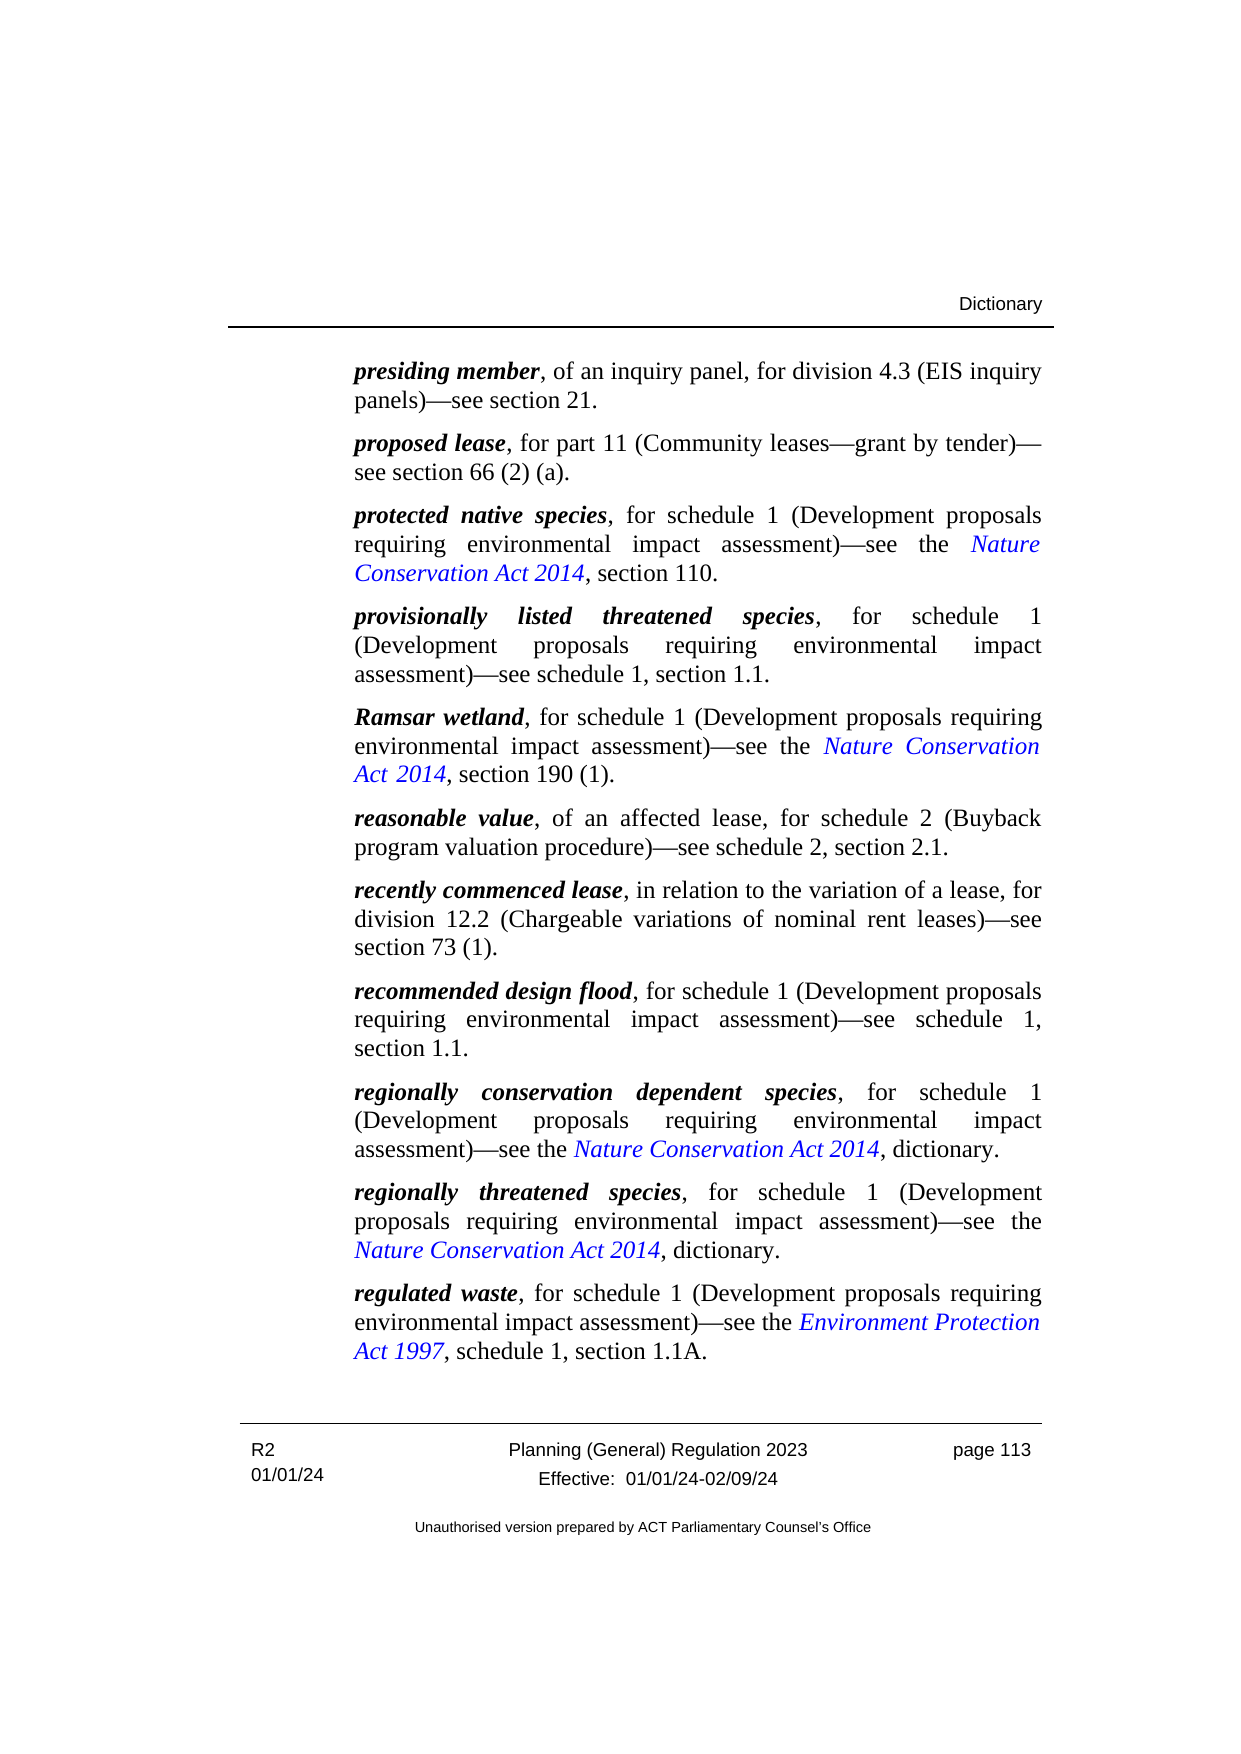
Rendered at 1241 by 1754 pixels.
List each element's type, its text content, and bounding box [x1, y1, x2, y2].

text provisionally listed threatened species, for schedule 1 (Development proposals requiring environmental impact assessment)—see schedule 1, section 1.1. [354, 601, 1042, 687]
text Ramsar wetland, for schedule 1 (Development proposals requiring environmental impact assessment)—see the Nature Conservation Act 2014, section 190 (1). [354, 702, 1042, 788]
text reasonable value, of an affected lease, for schedule 2 (Buyback program valuation procedure)—see schedule 2, section 2.1. [354, 803, 1042, 860]
text proposed lease, for part 11 (Community leases—grant by tender)—see section 66 (2) (a). [354, 428, 1042, 486]
text regulated waste, for schedule 1 (Development proposals requiring environmental impact assessment)—see the Environment Protection Act 1997, schedule 1, section 1.1A. [354, 1278, 1042, 1364]
text presiding member, of an inquiry panel, for division 4.3 (EIS inquiry panels)—see section 21. [354, 356, 1042, 414]
text recommended design flood, for schedule 1 (Development proposals requiring environmental impact assessment)—see schedule 1, section 1.1. [354, 976, 1042, 1062]
text regionally conservation dependent species, for schedule 1 (Development proposals requiring environmental impact assessment)—see the Nature Conservation Act 2014, dictionary. [354, 1077, 1042, 1163]
text protected native species, for schedule 1 (Development proposals requiring environmental impact assessment)—see the Nature Conservation Act 2014, section 110. [354, 500, 1042, 587]
text recently commenced lease, in relation to the variation of a lease, for division 12.2 (Chargeable variations of nominal rent leases)—see section 73 (1). [354, 875, 1042, 961]
text regionally threatened species, for schedule 1 (Development proposals requiring environmental impact assessment)—see the Nature Conservation Act 2014, dictionary. [354, 1177, 1042, 1264]
